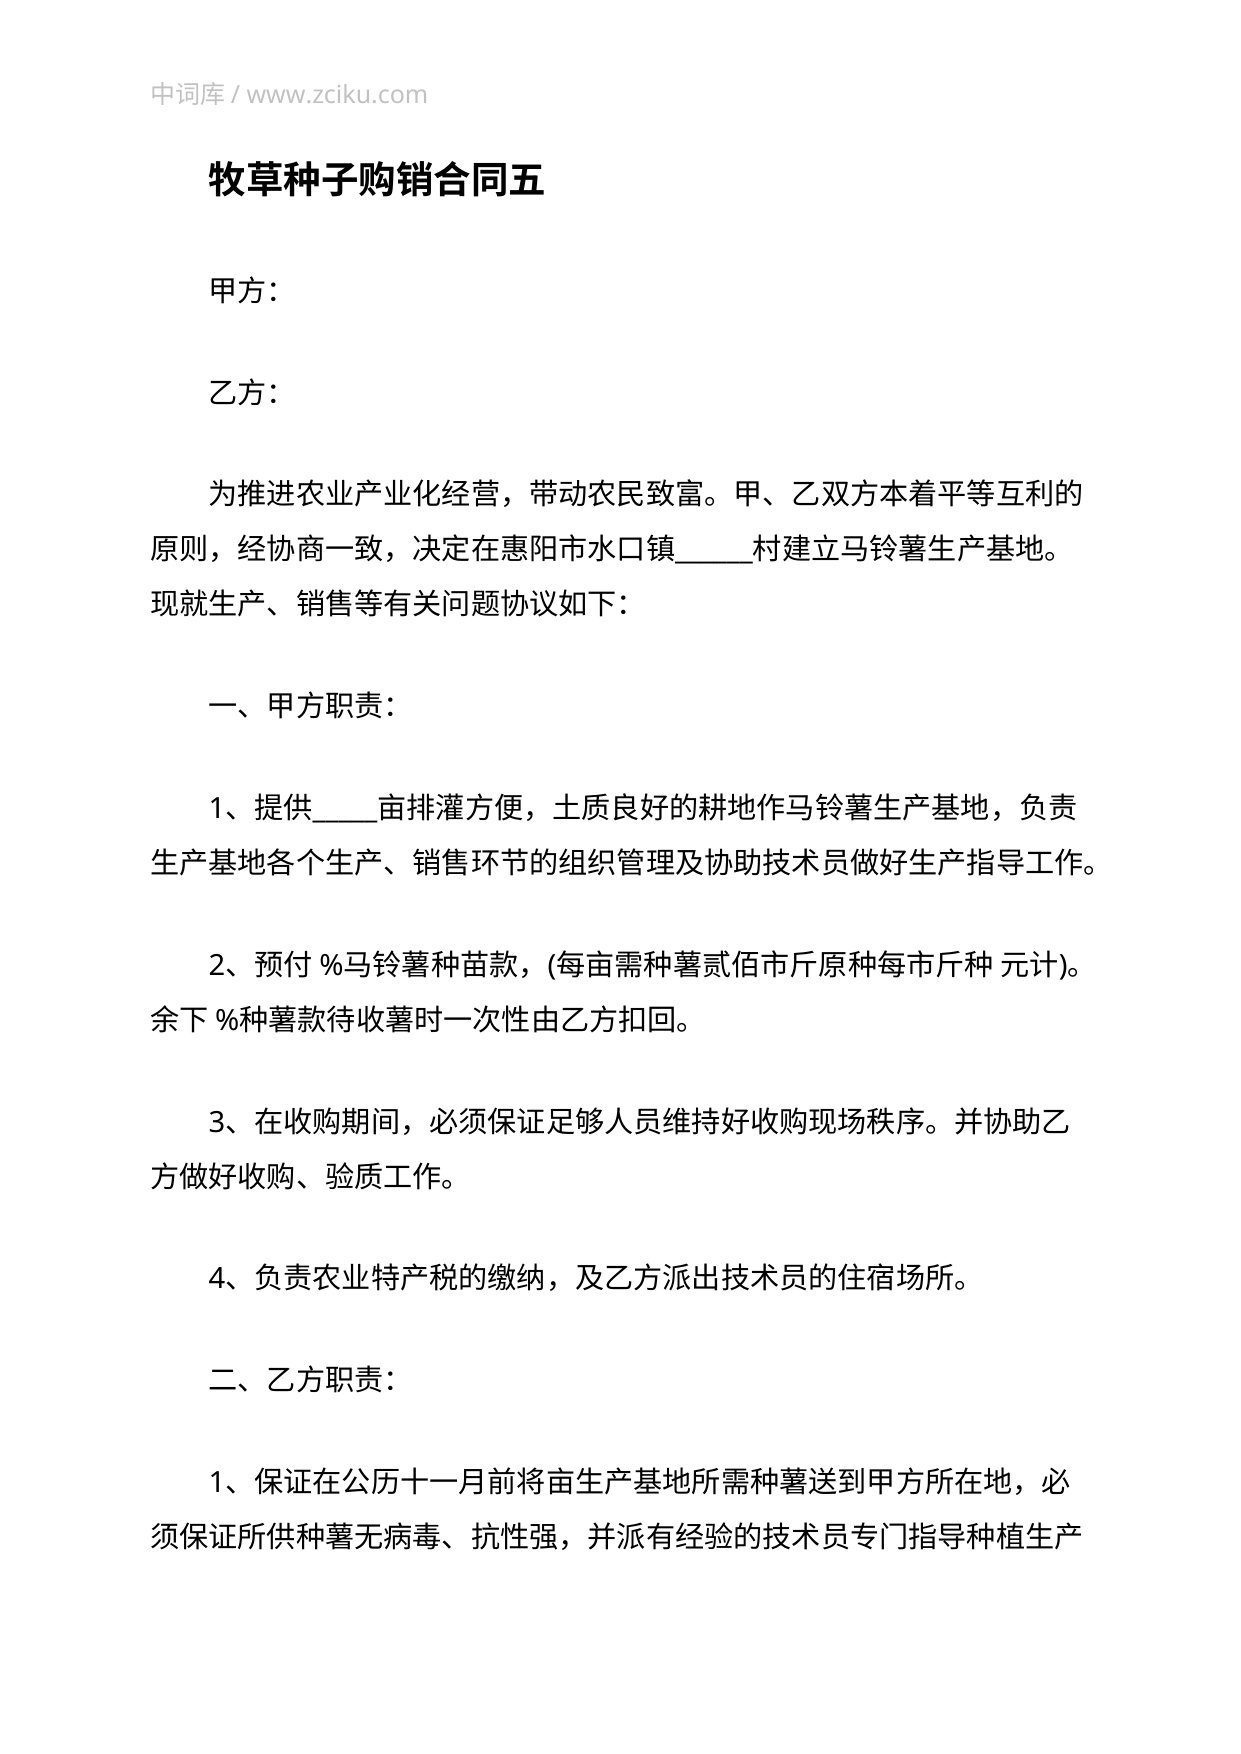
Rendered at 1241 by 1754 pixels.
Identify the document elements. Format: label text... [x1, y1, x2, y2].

text 甲方： [150, 267, 1090, 310]
text 一、甲方职责： [150, 683, 1090, 725]
text 3、在收购期间，必须保证足够人员维持好收购现场秩序。并协助乙方做好收购、验质工作。 [150, 1098, 1090, 1195]
text 4、负责农业特产税的缴纳，及乙方派出技术员的住宿场所。 [150, 1255, 1090, 1297]
text 牧草种子购销合同五 [150, 150, 1090, 204]
text 乙方： [150, 369, 1090, 411]
text 为推进农业产业化经营，带动农民致富。甲、乙双方本着平等互利的原则，经协商一致，决定在惠阳市水口镇______村建立马铃薯生产基地。现就生产、销售等有关问题协议如下： [150, 471, 1090, 623]
text 2、预付 %马铃薯种苗款，(每亩需种薯贰佰市斤原种每市斤种 元计)。余下 %种薯款待收薯时一次性由乙方扣回。 [150, 941, 1090, 1038]
text 1、提供_____亩排灌方便，土质良好的耕地作马铃薯生产基地，负责生产基地各个生产、销售环节的组织管理及协助技术员做好生产指导工作。 [150, 784, 1090, 882]
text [150, 1459, 1090, 1556]
text 二、乙方职责： [150, 1357, 1090, 1399]
